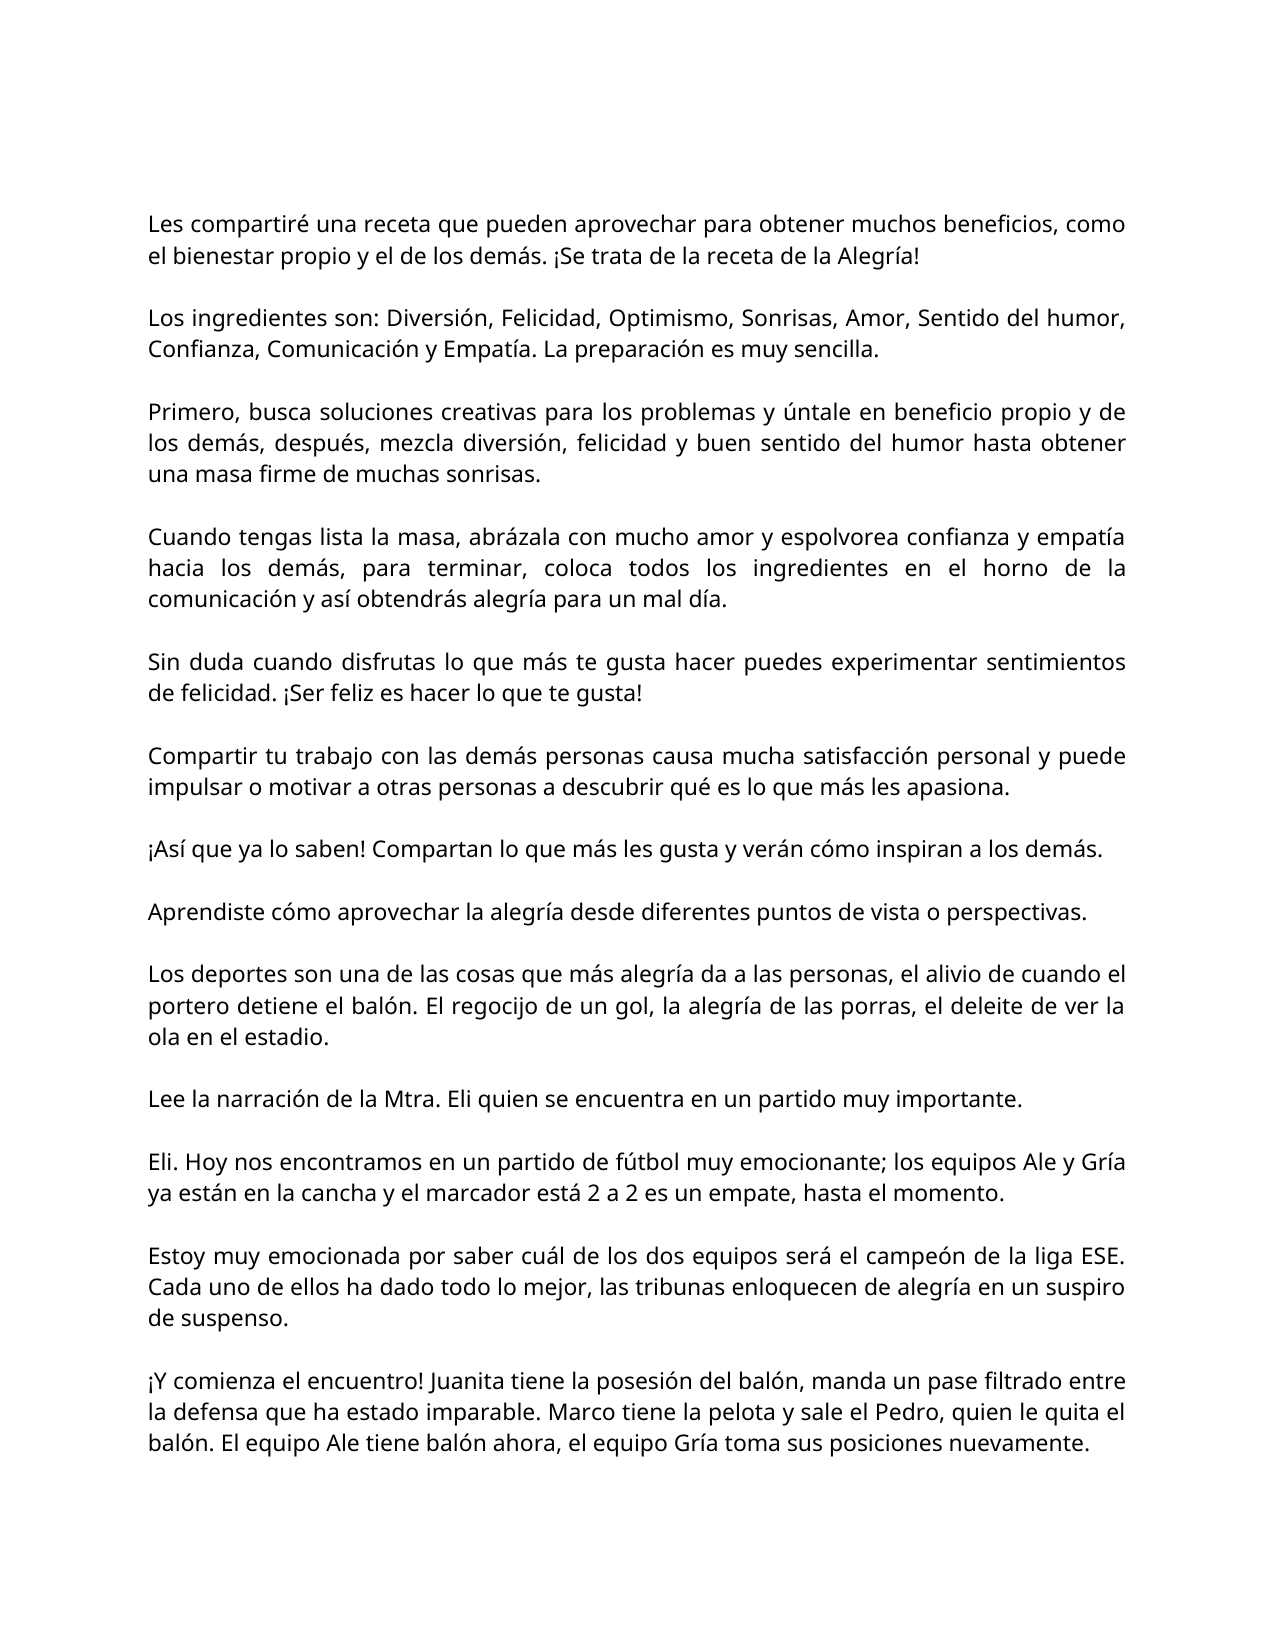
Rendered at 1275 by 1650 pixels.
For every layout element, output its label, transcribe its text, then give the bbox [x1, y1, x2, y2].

text Eli. Hoy nos encontramos en un partido de fútbol muy emocionante; los equipos Ale y Gría ya están en la cancha y el marcador está 2 a 2 es un empate, hasta el momento. [148, 1146, 1127, 1208]
text Compartir tu trabajo con las demás personas causa mucha satisfacción personal y puede impulsar o motivar a otras personas a descubrir qué es lo que más les apasiona. [148, 740, 1127, 802]
text Estoy muy emocionada por saber cuál de los dos equipos será el campeón de la liga ESE. Cada uno de ellos ha dado todo lo mejor, las tribunas enloquecen de alegría en un suspiro de suspenso. [148, 1240, 1127, 1333]
text Primero, busca soluciones creativas para los problemas y úntale en beneficio propio y de los demás, después, mezcla diversión, felicidad y buen sentido del humor hasta obtener una masa firme de muchas sonrisas. [148, 396, 1127, 490]
text ¡Y comienza el encuentro! Juanita tiene la posesión del balón, manda un pase filtrado entre la defensa que ha estado imparable. Marco tiene la pelota y sale el Pedro, quien le quita el balón. El equipo Ale tiene balón ahora, el equipo Gría toma sus posiciones nuevamente. [148, 1365, 1127, 1458]
text Aprendiste cómo aprovechar la alegría desde diferentes puntos de vista o perspectivas. [148, 896, 1127, 927]
text Sin duda cuando disfrutas lo que más te gusta hacer puedes experimentar sentimientos de felicidad. ¡Ser feliz es hacer lo que te gusta! [148, 646, 1127, 708]
text Les compartiré una receta que pueden aprovechar para obtener muchos beneficios, como el bienestar propio y el de los demás. ¡Se trata de la receta de la Alegría! [148, 208, 1127, 271]
text ¡Así que ya lo saben! Compartan lo que más les gusta y verán cómo inspiran a los demás. [148, 833, 1127, 865]
text Cuando tengas lista la masa, abrázala con mucho amor y espolvorea confianza y empatía hacia los demás, para terminar, coloca todos los ingredientes en el horno de la comunicación y así obtendrás alegría para un mal día. [148, 521, 1127, 615]
text Lee la narración de la Mtra. Eli quien se encuentra en un partido muy importante. [148, 1083, 1127, 1115]
text Los ingredientes son: Diversión, Felicidad, Optimismo, Sonrisas, Amor, Sentido del humor, Confianza, Comunicación y Empatía. La preparación es muy sencilla. [148, 302, 1127, 365]
text Los deportes son una de las cosas que más alegría da a las personas, el alivio de cuando el portero detiene el balón. El regocijo de un gol, la alegría de las porras, el deleite de ver la ola en el estadio. [148, 958, 1127, 1052]
